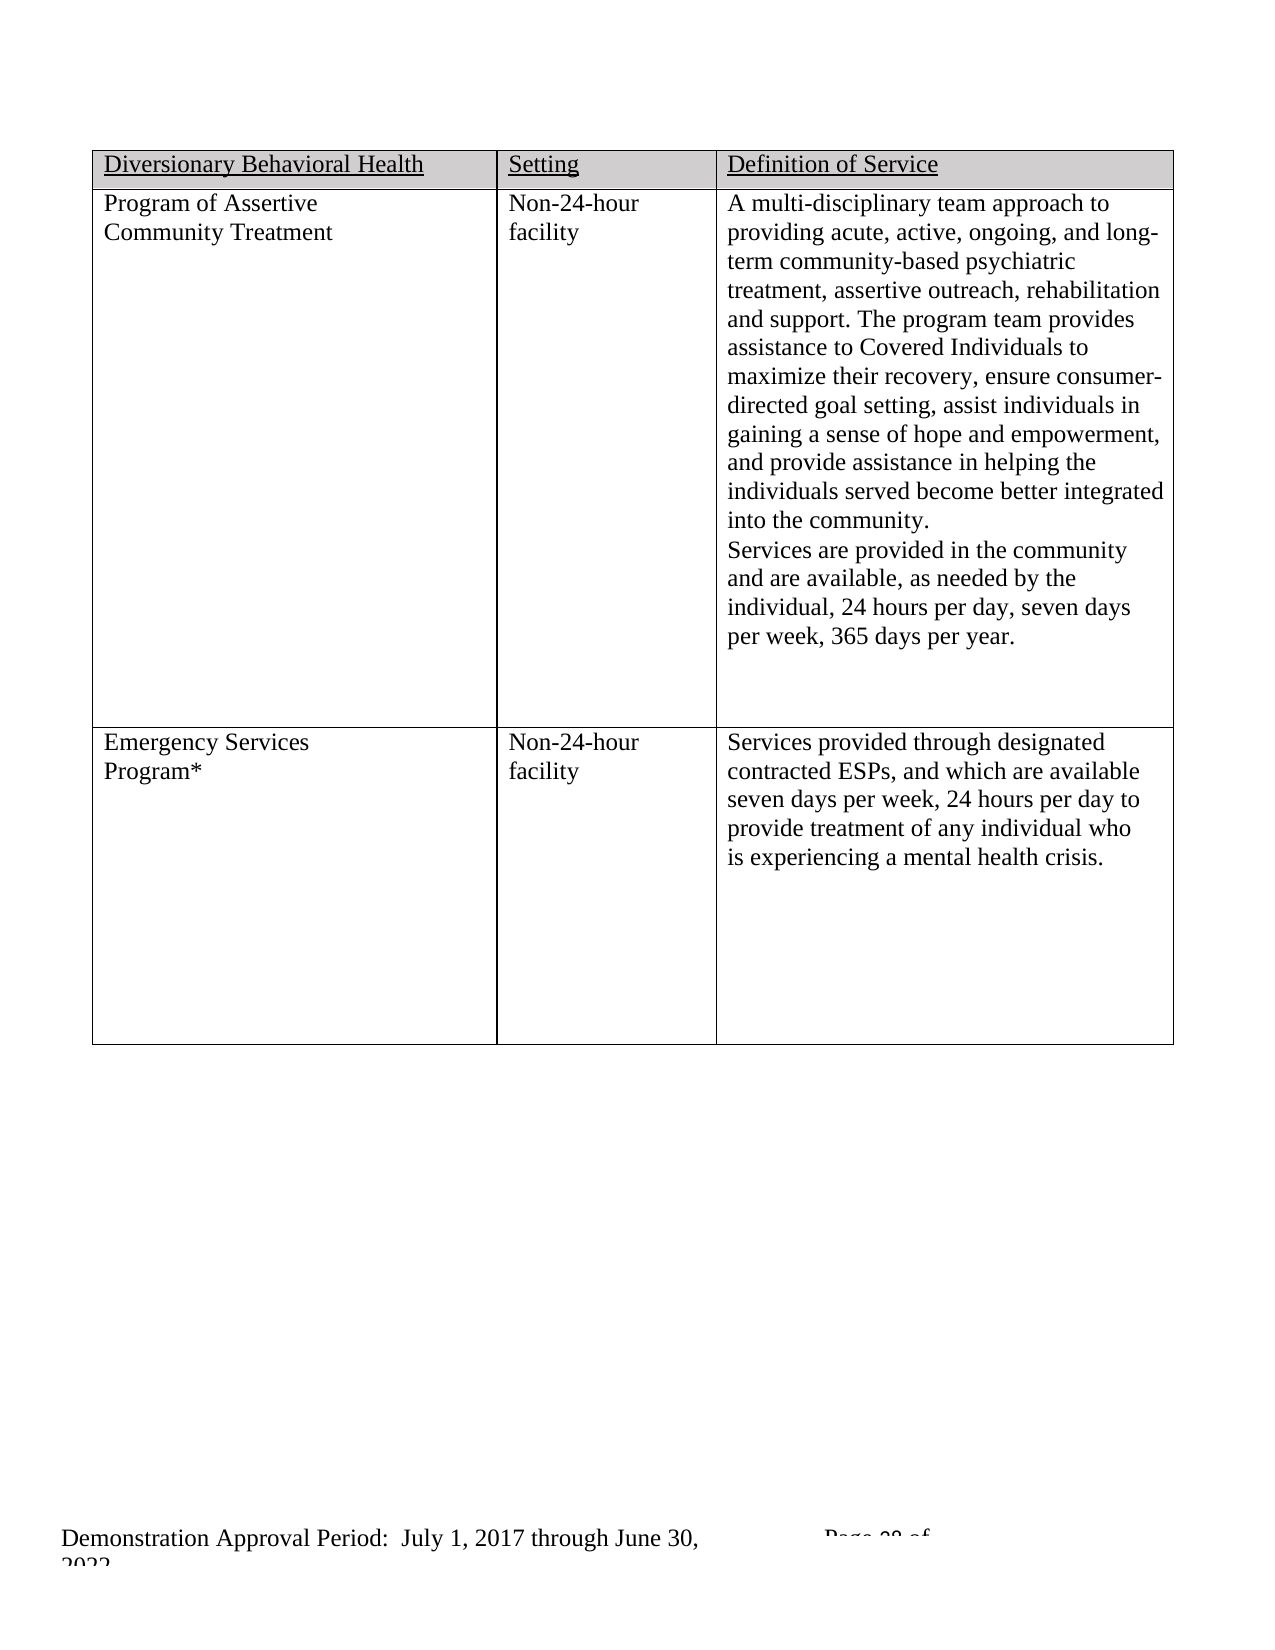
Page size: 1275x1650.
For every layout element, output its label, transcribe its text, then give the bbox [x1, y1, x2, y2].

table_cell Non-24-hour facility [498, 728, 716, 1044]
table_cell A multi-disciplinary team approach to providing acute, active, ongoing, and long-term community-based psychiatric treatment, assertive outreach, rehabilitation and support. The program team provides assistance to Covered Individuals to maximize their recovery, ensure consumer-directed goal setting, assist individuals in gaining a sense of hope and empowerment, and provide assistance in helping the individuals served become better integrated into the community. Services are provided in the community and are available, as needed by the individual, 24 hours per day, seven days per week, 365 days per year. [717, 190, 1173, 727]
table_cell Emergency Services Program* [93, 728, 496, 1044]
table_header Setting [498, 151, 716, 188]
table_cell Non-24-hour facility [498, 190, 716, 727]
table_header Definition of Service [717, 151, 1173, 188]
table_cell Services provided through designated contracted ESPs, and which are available seven days per week, 24 hours per day to provide treatment of any individual who is experiencing a mental health crisis. [717, 728, 1173, 1044]
table_header Diversionary Behavioral Health [93, 151, 496, 188]
table_cell Program of Assertive Community Treatment [93, 190, 496, 727]
